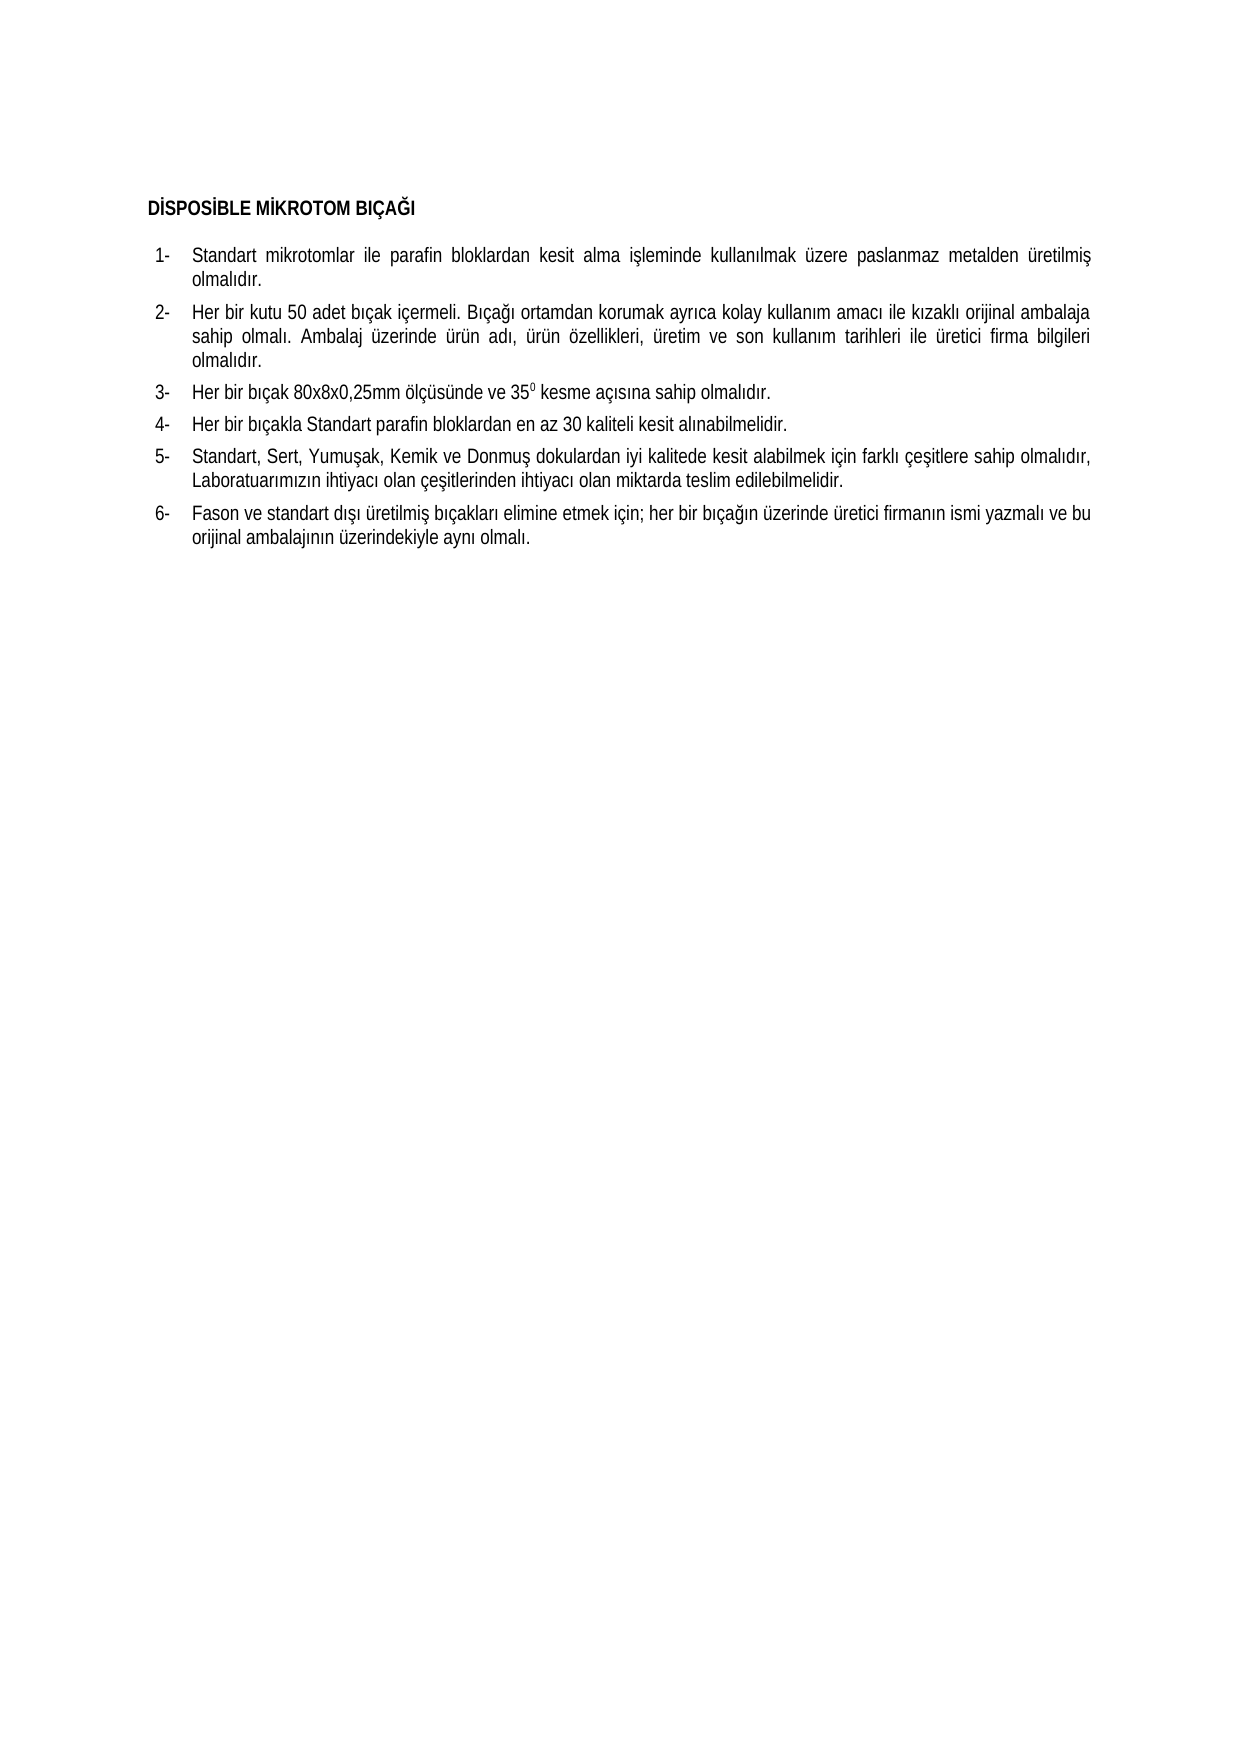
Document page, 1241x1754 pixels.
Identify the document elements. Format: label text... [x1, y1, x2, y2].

list Standart, Sert, Yumuşak, Kemik ve Donmuş dokulardan iyi kalitede kesit alabilmek için farklı çeşitlere sahip olmalıdır, Laboratuarımızın ihtiyacı olan çeşitlerinden ihtiyacı olan miktarda teslim edilebilmelidir. [155, 444, 1093, 492]
list Her bir bıçak 80x8x0,25mm ölçüsünde ve 350 kesme açısına sahip olmalıdır. [155, 380, 1093, 404]
text DİSPOSİBLE MİKROTOM BIÇAĞI [148, 196, 1093, 219]
list Her bir bıçakla Standart parafin bloklardan en az 30 kaliteli kesit alınabilmelidir. [155, 412, 1093, 436]
list Standart mikrotomlar ile parafin bloklardan kesit alma işleminde kullanılmak üzere paslanmaz metalden üretilmiş olmalıdır. [155, 243, 1093, 291]
list Her bir kutu 50 adet bıçak içermeli. Bıçağı ortamdan korumak ayrıca kolay kullanım amacı ile kızaklı orijinal ambalaja sahip olmalı. Ambalaj üzerinde ürün adı, ürün özellikleri, üretim ve son kullanım tarihleri ile üretici firma bilgileri olmalıdır. [155, 300, 1093, 372]
list Fason ve standart dışı üretilmiş bıçakları elimine etmek için; her bir bıçağın üzerinde üretici firmanın ismi yazmalı ve bu orijinal ambalajının üzerindekiyle aynı olmalı. [155, 501, 1093, 549]
